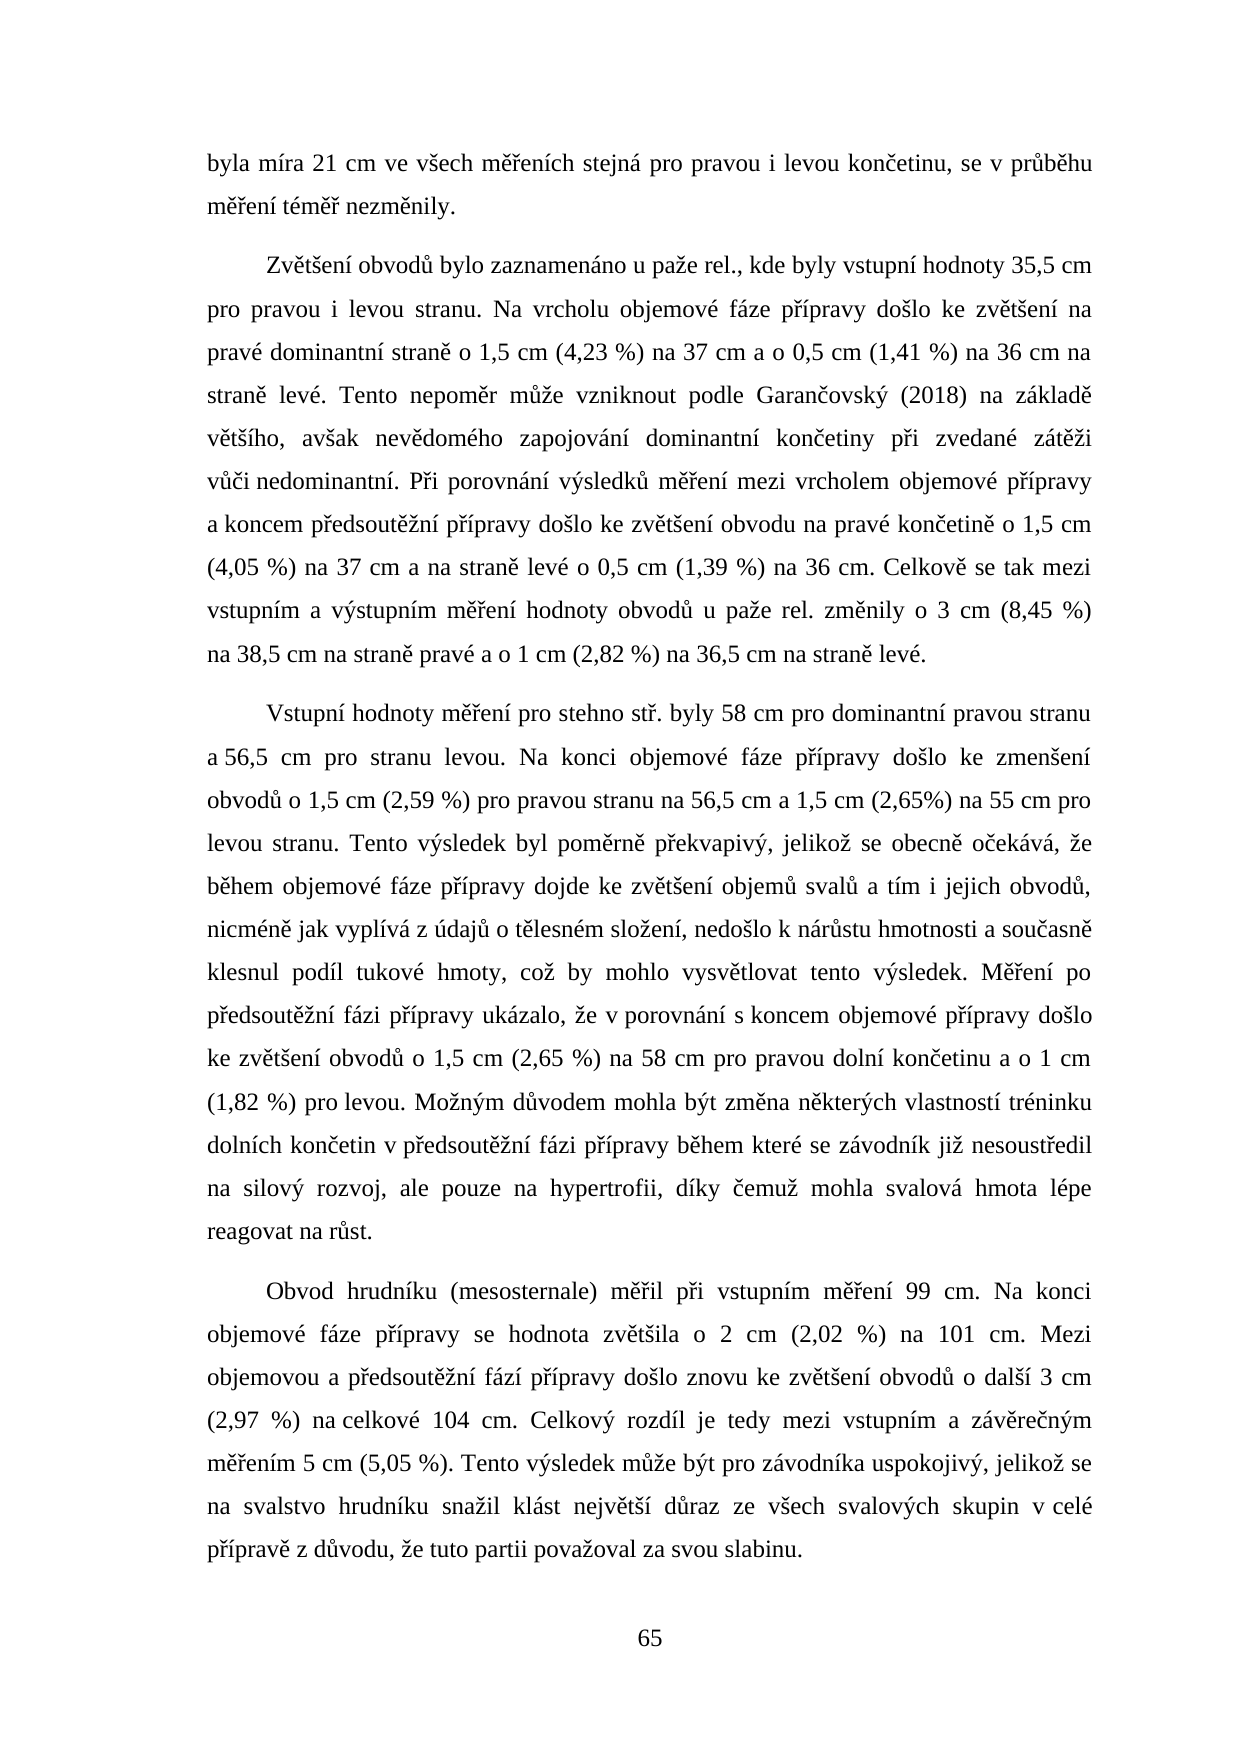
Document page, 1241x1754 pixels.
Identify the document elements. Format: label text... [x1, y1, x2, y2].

text Obvod hrudníku (mesosternale) měřil při vstupním měření 99 cm. Na konci objemové fáze přípravy se hodnota zvětšila o 2 cm (2,02 %) na 101 cm. Mezi objemovou a předsoutěžní fází přípravy došlo znovu ke zvětšení obvodů o další 3 cm (2,97 %) na celkové 104 cm. Celkový rozdíl je tedy mezi vstupním a závěrečným měřením 5 cm (5,05 %). Tento výsledek může být pro závodníka uspokojivý, jelikož se na svalstvo hrudníku snažil klást největší důraz ze všech svalových skupin v celé přípravě z důvodu, že tuto partii považoval za svou slabinu. [207, 1276, 1092, 1563]
text Vstupní hodnoty měření pro stehno stř. byly 58 cm pro dominantní pravou stranu a 56,5 cm pro stranu levou. Na konci objemové fáze přípravy došlo ke zmenšení obvodů o 1,5 cm (2,59 %) pro pravou stranu na 56,5 cm a 1,5 cm (2,65%) na 55 cm pro levou stranu. Tento výsledek byl poměrně překvapivý, jelikož se obecně očekává, že během objemové fáze přípravy dojde ke zvětšení objemů svalů a tím i jejich obvodů, nicméně jak vyplívá z údajů o tělesném složení, nedošlo k nárůstu hmotnosti a současně klesnul podíl tukové hmoty, což by mohlo vysvětlovat tento výsledek. Měření po předsoutěžní fázi přípravy ukázalo, že v porovnání s koncem objemové přípravy došlo ke zvětšení obvodů o 1,5 cm (2,65 %) na 58 cm pro pravou dolní končetinu a o 1 cm (1,82 %) pro levou. Možným důvodem mohla být změna některých vlastností tréninku dolních končetin v předsoutěžní fázi přípravy během které se závodník již nesoustředil na silový rozvoj, ale pouze na hypertrofii, díky čemuž mohla svalová hmota lépe reagovat na růst. [207, 698, 1092, 1245]
text Zvětšení obvodů bylo zaznamenáno u paže rel., kde byly vstupní hodnoty 35,5 cm pro pravou i levou stranu. Na vrcholu objemové fáze přípravy došlo ke zvětšení na pravé dominantní straně o 1,5 cm (4,23 %) na 37 cm a o 0,5 cm (1,41 %) na 36 cm na straně levé. Tento nepoměr může vzniknout podle Garančovský (2018) na základě většího, avšak nevědomého zapojování dominantní končetiny při zvedané zátěži vůči nedominantní. Při porovnání výsledků měření mezi vrcholem objemové přípravy a koncem předsoutěžní přípravy došlo ke zvětšení obvodu na pravé končetině o 1,5 cm (4,05 %) na 37 cm a na straně levé o 0,5 cm (1,39 %) na 36 cm. Celkově se tak mezi vstupním a výstupním měření hodnoty obvodů u paže rel. změnily o 3 cm (8,45 %) na 38,5 cm na straně pravé a o 1 cm (2,82 %) na 36,5 cm na straně levé. [207, 251, 1092, 667]
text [207, 148, 1092, 219]
